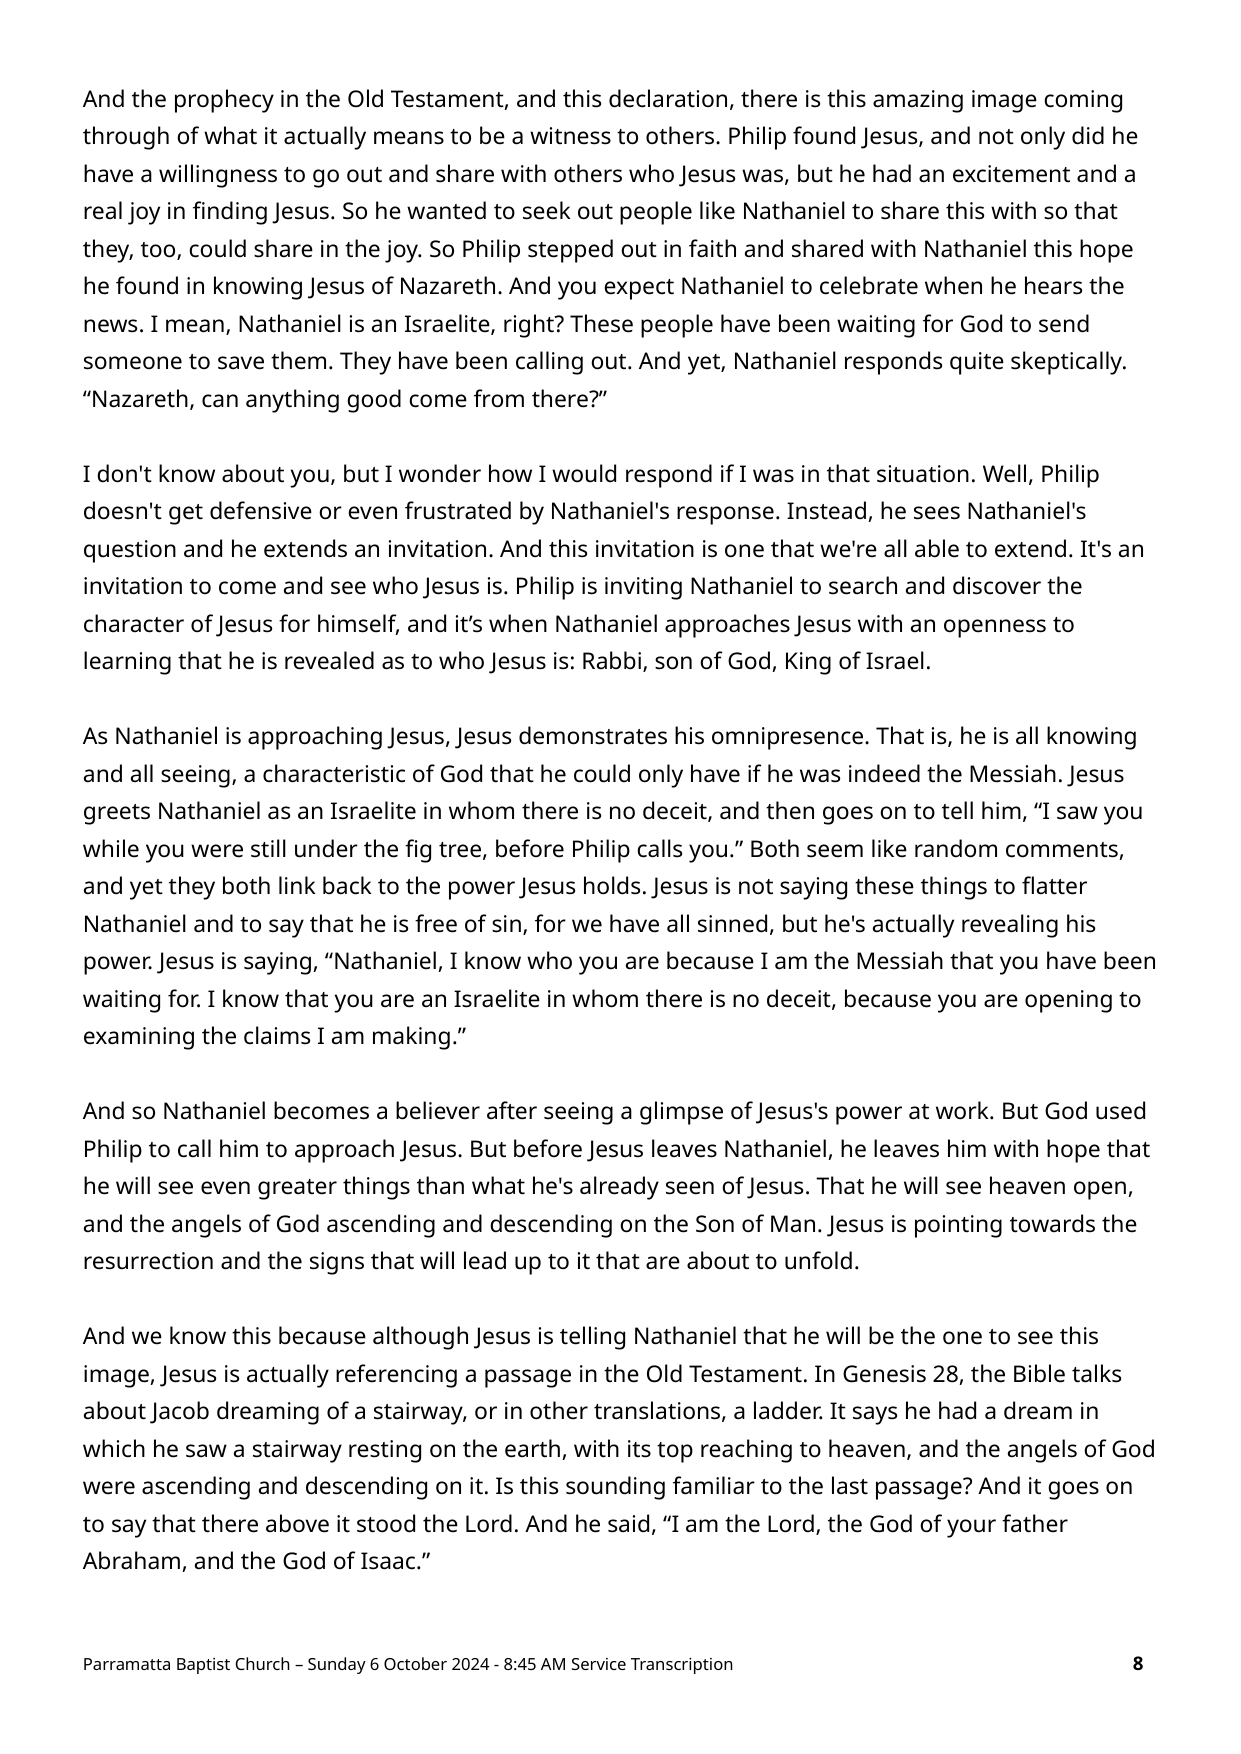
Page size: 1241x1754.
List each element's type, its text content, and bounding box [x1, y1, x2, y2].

text And we know this because although Jesus is telling Nathaniel that he will be the one to see this image, Jesus is actually referencing a passage in the Old Testament. In Genesis 28, the Bible talks about Jacob dreaming of a stairway, or in other translations, a ladder. It says he had a dream in which he saw a stairway resting on the earth, with its top reaching to heaven, and the angels of God were ascending and descending on it. Is this sounding familiar to the last passage? And it goes on to say that there above it stood the Lord. And he said, “I am the Lord, the God of your father Abraham, and the God of Isaac.” [83, 1320, 1157, 1576]
text And the prophecy in the Old Testament, and this declaration, there is this amazing image coming through of what it actually means to be a witness to others. Philip found Jesus, and not only did he have a willingness to go out and share with others who Jesus was, but he had an excitement and a real joy in finding Jesus. So he wanted to seek out people like Nathaniel to share this with so that they, too, could share in the joy. So Philip stepped out in faith and shared with Nathaniel this hope he found in knowing Jesus of Nazareth. And you expect Nathaniel to celebrate when he hears the news. I mean, Nathaniel is an Israelite, right? These people have been waiting for God to send someone to save them. They have been calling out. And yet, Nathaniel responds quite skeptically. “Nazareth, can anything good come from there?” [83, 83, 1157, 414]
text As Nathaniel is approaching Jesus, Jesus demonstrates his omnipresence. That is, he is all knowing and all seeing, a characteristic of God that he could only have if he was indeed the Messiah. Jesus greets Nathaniel as an Israelite in whom there is no deceit, and then goes on to tell him, “I saw you while you were still under the fig tree, before Philip calls you.” Both seem like random comments, and yet they both link back to the power Jesus holds. Jesus is not saying these things to flatter Nathaniel and to say that he is free of sin, for we have all sinned, but he's actually revealing his power. Jesus is saying, “Nathaniel, I know who you are because I am the Messiah that you have been waiting for. I know that you are an Israelite in whom there is no deceit, because you are opening to examining the claims I am making.” [83, 720, 1157, 1051]
text I don't know about you, but I wonder how I would respond if I was in that situation. Well, Philip doesn't get defensive or even frustrated by Nathaniel's response. Instead, he sees Nathaniel's question and he extends an invitation. And this invitation is one that we're all able to extend. It's an invitation to come and see who Jesus is. Philip is inviting Nathaniel to search and discover the character of Jesus for himself, and it’s when Nathaniel approaches Jesus with an openness to learning that he is revealed as to who Jesus is: Rabbi, son of God, King of Israel. [83, 458, 1157, 676]
text And so Nathaniel becomes a believer after seeing a glimpse of Jesus's power at work. But God used Philip to call him to approach Jesus. But before Jesus leaves Nathaniel, he leaves him with hope that he will see even greater things than what he's already seen of Jesus. That he will see heaven open, and the angels of God ascending and descending on the Son of Man. Jesus is pointing towards the resurrection and the signs that will lead up to it that are about to unfold. [83, 1095, 1157, 1276]
